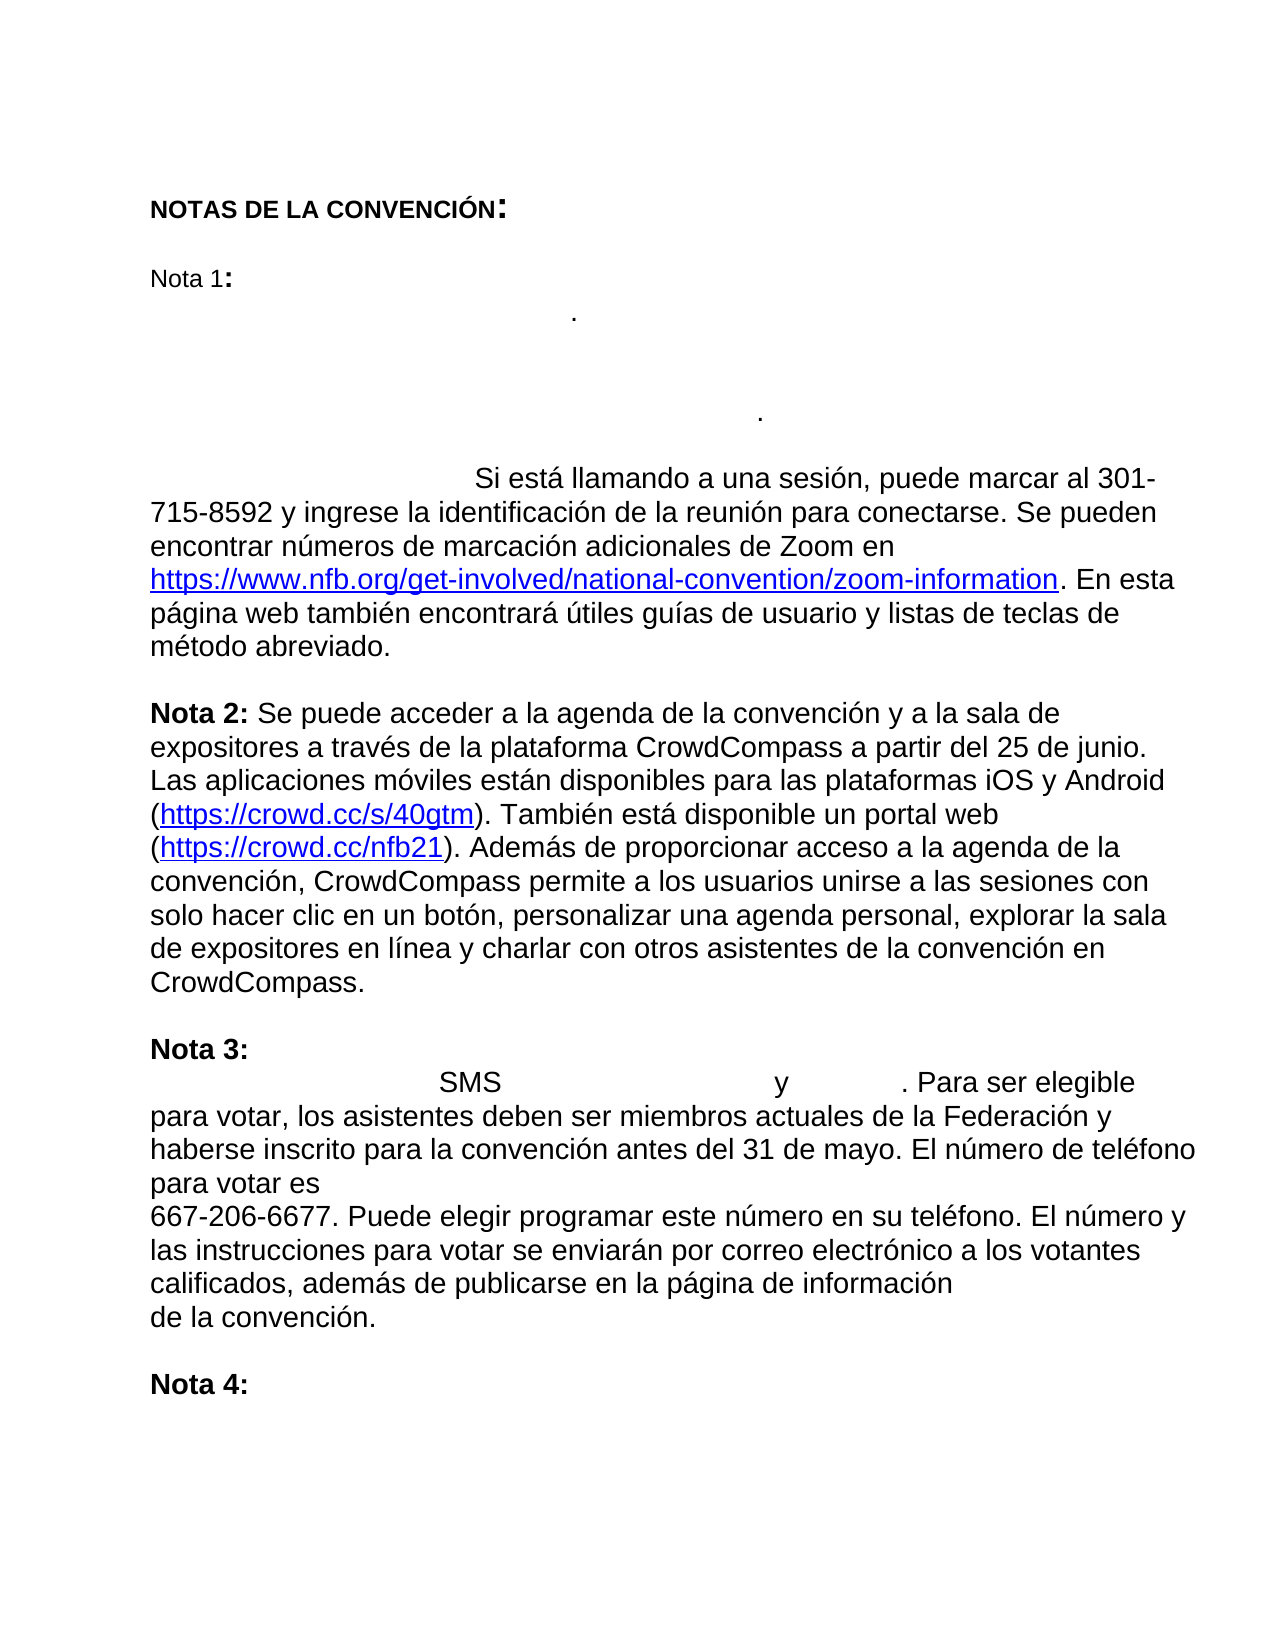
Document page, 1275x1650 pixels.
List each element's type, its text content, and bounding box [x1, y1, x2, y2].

text de la convención. [150, 1300, 1200, 1333]
text Nota 1: Todas las sesiones de la convención se llevarán a cabo utilizando la plataforma de conferencia Zoom. Se recomienda encarecidamente a los participantes de la Convención que descarguen la aplicación móvil Zoom para obtener la mejor calidad de audio. Se anima a aquellos que ya tienen la aplicación móvil a actualizar a la última versión. Sin embargo, los asistentes también pueden usar el portal web o llamar a las reuniones usando un teléfono celular o un teléfono fijo. Si está llamando a una sesión, puede marcar al 301-715-8592 y ingrese la identificación de la reunión para conectarse. Se pueden encontrar números de marcación adicionales de Zoom en https://www.nfb.org/get-involved/national-convention/zoom-information. En esta página web también encontrará útiles guías de usuario y listas de teclas de método abreviado. [150, 260, 1200, 663]
text Nota 3: La votación para las elecciones y proyectos de ley nacionales se realizarán a través de SMS (mensajes de texto) y teléfono. Para ser elegible para votar, los asistentes deben ser miembros actuales de la Federación y haberse inscrito para la convención antes del 31 de mayo. El número de teléfono para votar es [150, 1032, 1200, 1199]
subtitle NOTAS DE LA CONVENCIÓN: [150, 183, 1200, 227]
text 667-206-6677. Puede elegir programar este número en su teléfono. El número y las instrucciones para votar se enviarán por correo electrónico a los votantes calificados, además de publicarse en la página de información [150, 1199, 1200, 1300]
text Nota 2: Se puede acceder a la agenda de la convención y a la sala de expositores a través de la plataforma CrowdCompass a partir del 25 de junio. Las aplicaciones móviles están disponibles para las plataformas iOS y Android (https://crowd.cc/s/40gtm). También está disponible un portal web (https://crowd.cc/nfb21). Además de proporcionar acceso a la agenda de la convención, CrowdCompass permite a los usuarios unirse a las sesiones con solo hacer clic en un botón, personalizar una agenda personal, explorar la sala de expositores en línea y charlar con otros asistentes de la convención en CrowdCompass. [150, 696, 1200, 998]
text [150, 1367, 1200, 1434]
